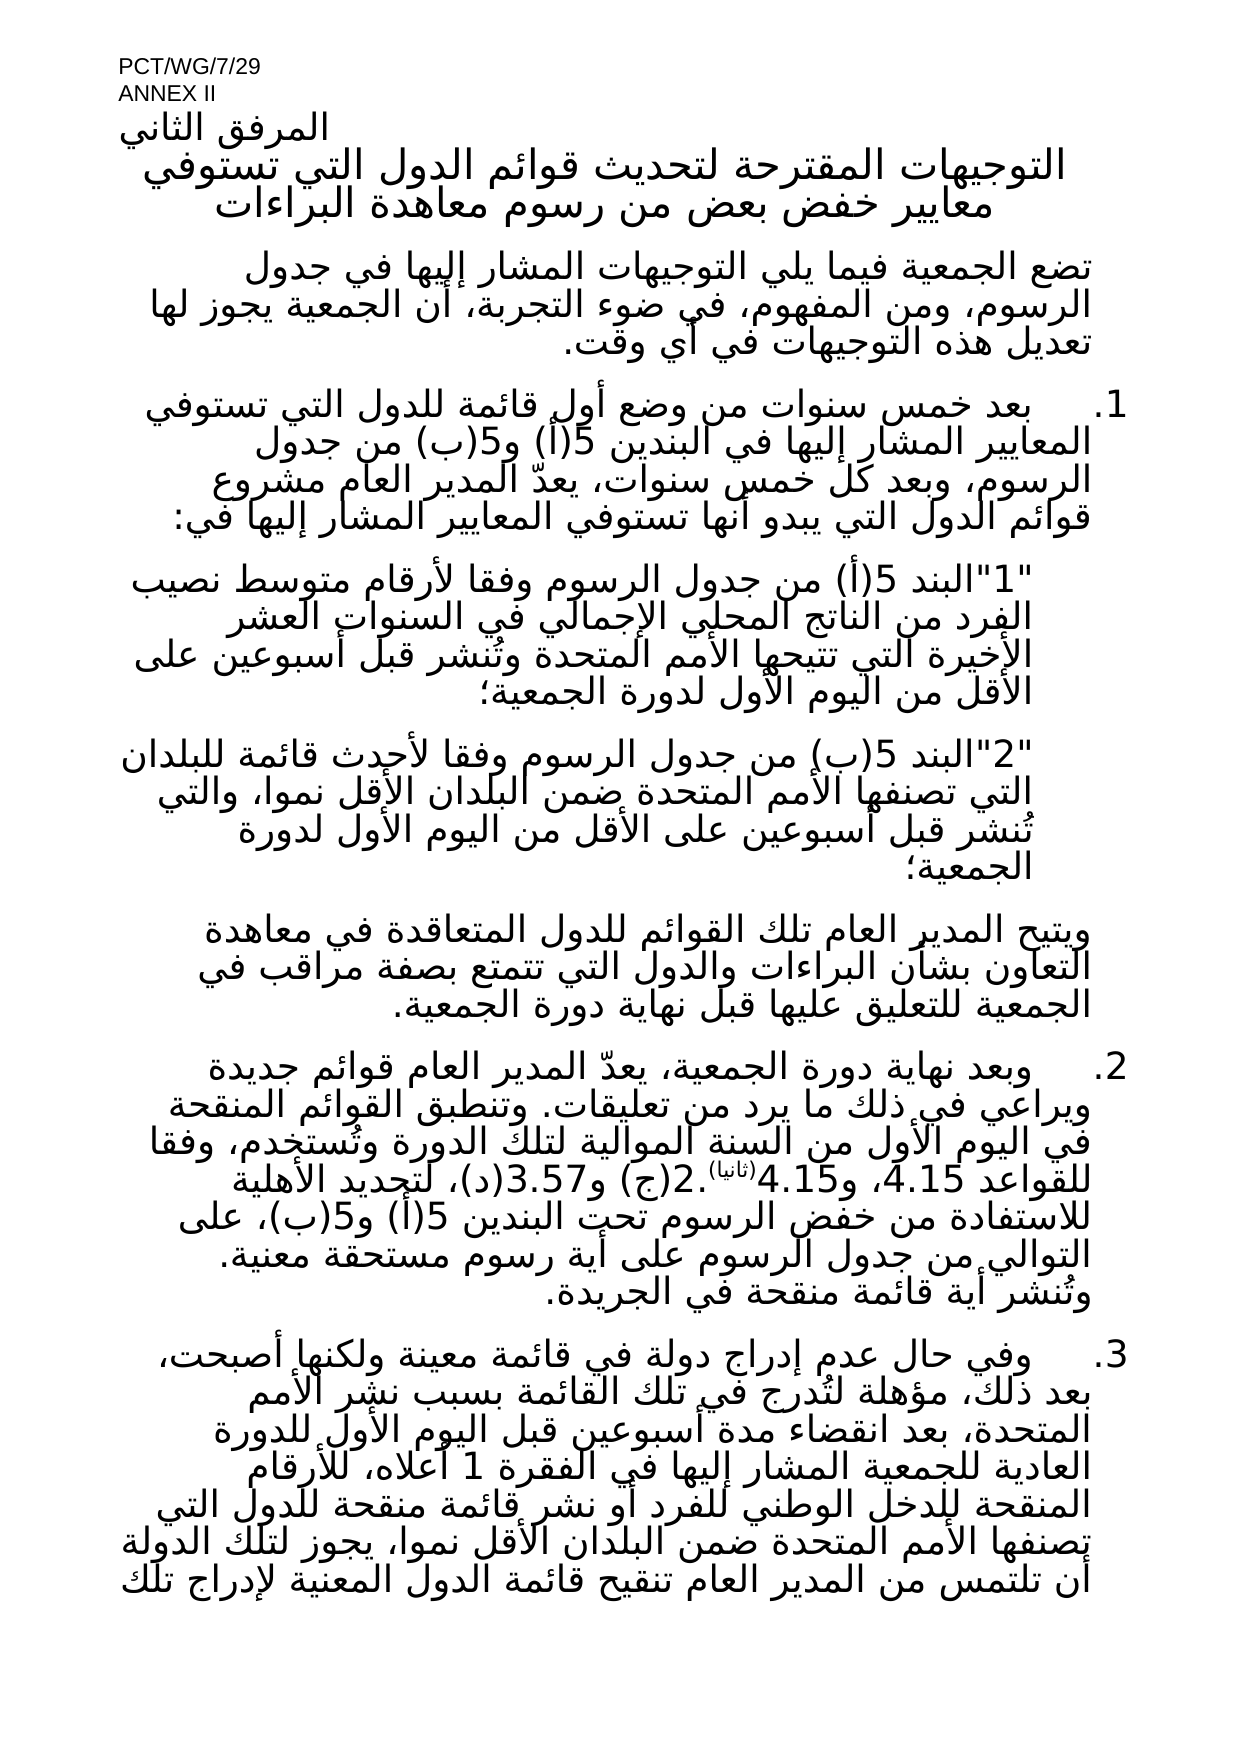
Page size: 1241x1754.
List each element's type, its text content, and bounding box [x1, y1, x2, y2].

text التوجيهات المقترحة لتحديث قوائم الدول التي تستوفي معايير خفض بعض من رسوم معاهدة البراءات [118, 149, 1092, 224]
list وبعد نهاية دورة الجمعية، يعدّ المدير العام قوائم جديدة ويراعي في ذلك ما يرد من تعليقات. وتنطبق القوائم المنقحة في اليوم الأول من السنة الموالية لتلك الدورة وتُستخدم، وفقا للقواعد 4.15، و4.15(ثانيا).2(ج) و3.57(د)، لتحديد الأهلية للاستفادة من خفض الرسوم تحت البندين 5(أ) و5(ب)، على التوالي من جدول الرسوم على أية رسوم مستحقة معنية. وتُنشر أية قائمة منقحة في الجريدة. [118, 1049, 1092, 1312]
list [118, 1337, 1092, 1599]
text تضع الجمعية فيما يلي التوجيهات المشار إليها في جدول الرسوم، ومن المفهوم، في ضوء التجربة، أن الجمعية يجوز لها تعديل هذه التوجيهات في أي وقت. [118, 249, 1092, 362]
text "2" البند 5(ب) من جدول الرسوم وفقا لأحدث قائمة للبلدان التي تصنفها الأمم المتحدة ضمن البلدان الأقل نموا، والتي تُنشر قبل أسبوعين على الأقل من اليوم الأول لدورة الجمعية؛ [118, 737, 1033, 887]
text ويتيح المدير العام تلك القوائم للدول المتعاقدة في معاهدة التعاون بشأن البراءات والدول التي تتمتع بصفة مراقب في الجمعية للتعليق عليها قبل نهاية دورة الجمعية. [118, 912, 1092, 1024]
list بعد خمس سنوات من وضع أول قائمة للدول التي تستوفي المعايير المشار إليها في البندين 5(أ) و5(ب) من جدول الرسوم، وبعد كل خمس سنوات، يعدّ المدير العام مشروع قوائم الدول التي يبدو أنها تستوفي المعايير المشار إليها في: [118, 387, 1092, 537]
text "1" البند 5(أ) من جدول الرسوم وفقا لأرقام متوسط نصيب الفرد من الناتج المحلي الإجمالي في السنوات العشر الأخيرة التي تتيحها الأمم المتحدة وتُنشر قبل أسبوعين على الأقل من اليوم الأول لدورة الجمعية؛ [118, 562, 1033, 712]
